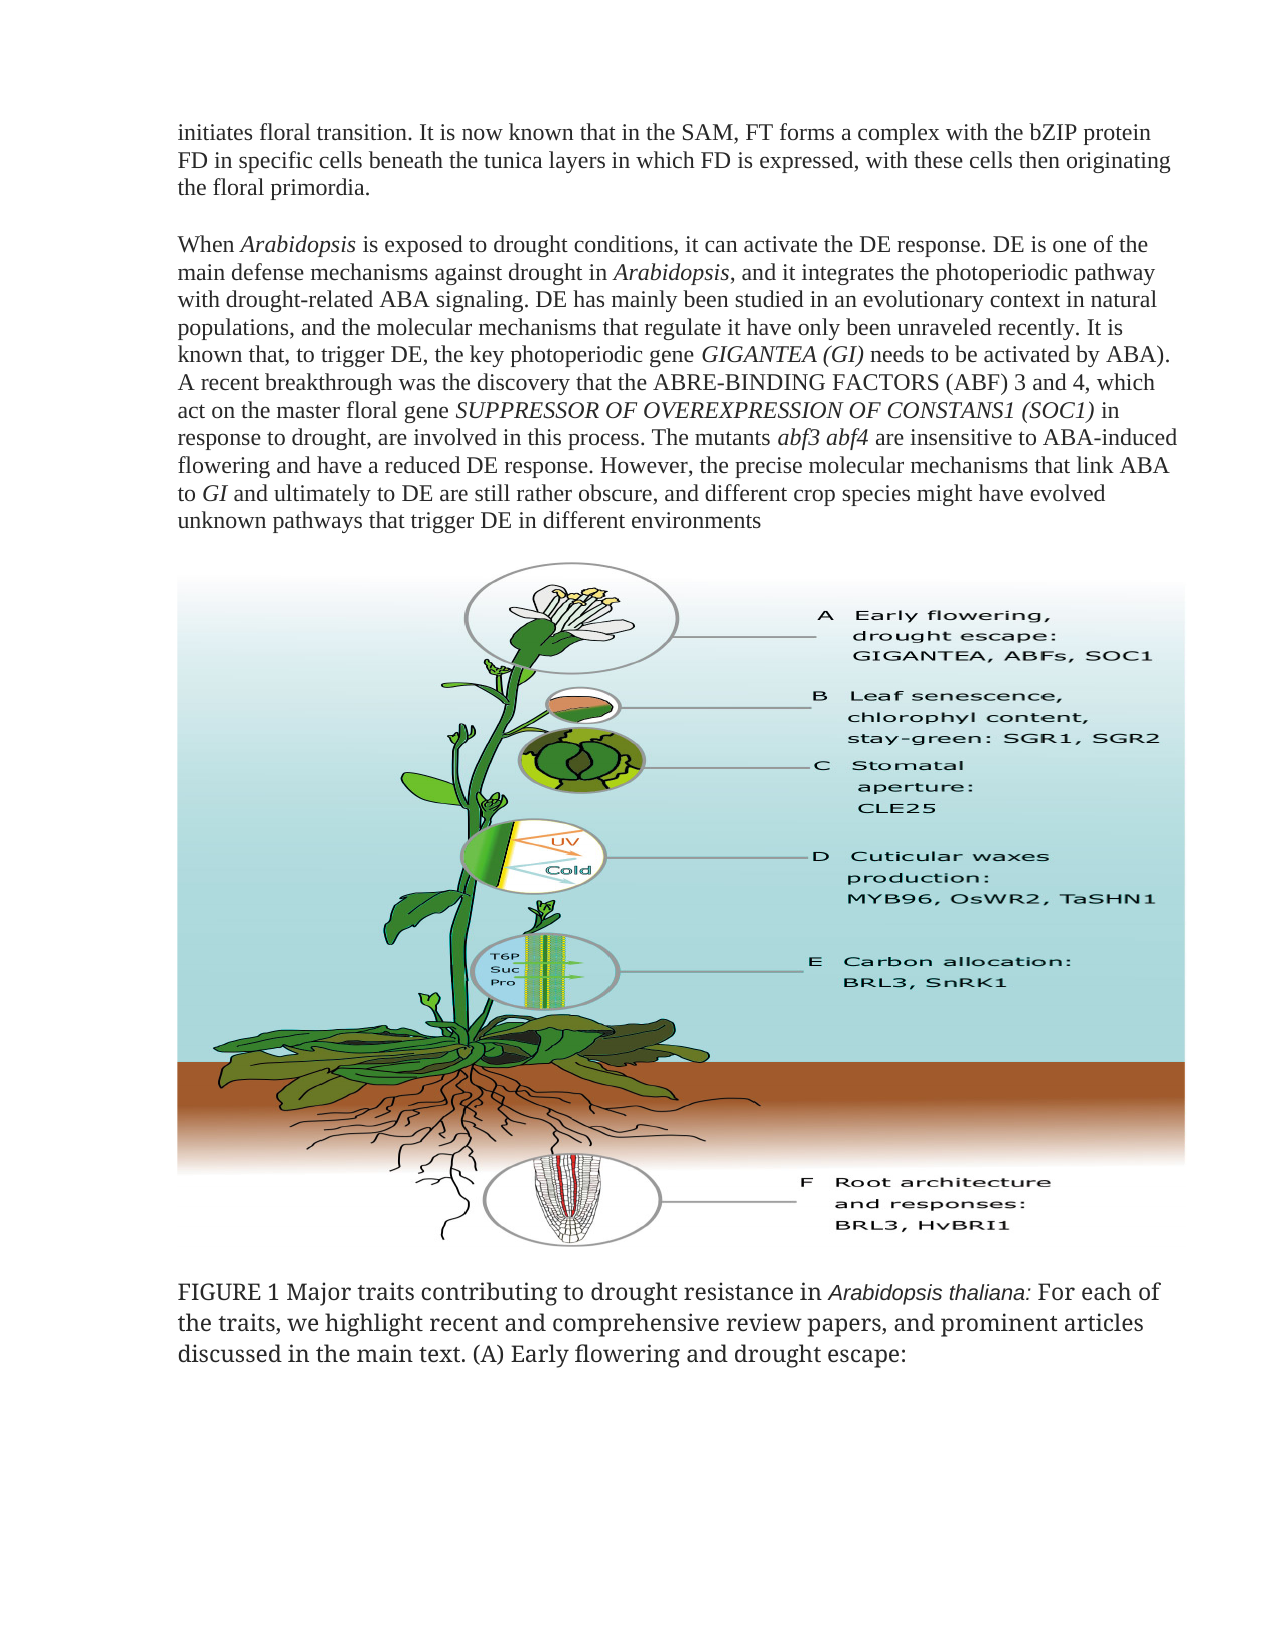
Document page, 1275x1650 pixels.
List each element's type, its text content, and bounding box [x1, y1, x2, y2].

text FIGURE 1 Major traits contributing to drought resistance in Arabidopsis thaliana: For each of the traits, we highlight recent and comprehensive review papers, and prominent articles discussed in the main text. (A) Early flowering and drought escape: [177, 1276, 1186, 1369]
picture [177, 562, 1187, 1247]
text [177, 118, 1186, 201]
text When Arabidopsis is exposed to drought conditions, it can activate the DE response. DE is one of the main defense mechanisms against drought in Arabidopsis, and it integrates the photoperiodic pathway with drought-related ABA signaling. DE has mainly been studied in an evolutionary context in natural populations, and the molecular mechanisms that regulate it have only been unraveled recently. It is known that, to trigger DE, the key photoperiodic gene GIGANTEA (GI) needs to be activated by ABA). A recent breakthrough was the discovery that the ABRE-BINDING FACTORS (ABF) 3 and 4, which act on the master floral gene SUPPRESSOR OF OVEREXPRESSION OF CONSTANS1 (SOC1) in response to drought, are involved in this process. The mutants abf3 abf4 are insensitive to ABA-induced flowering and have a reduced DE response. However, the precise molecular mechanisms that link ABA to GI and ultimately to DE are still rather obscure, and different crop species might have evolved unknown pathways that trigger DE in different environments [177, 230, 1186, 534]
